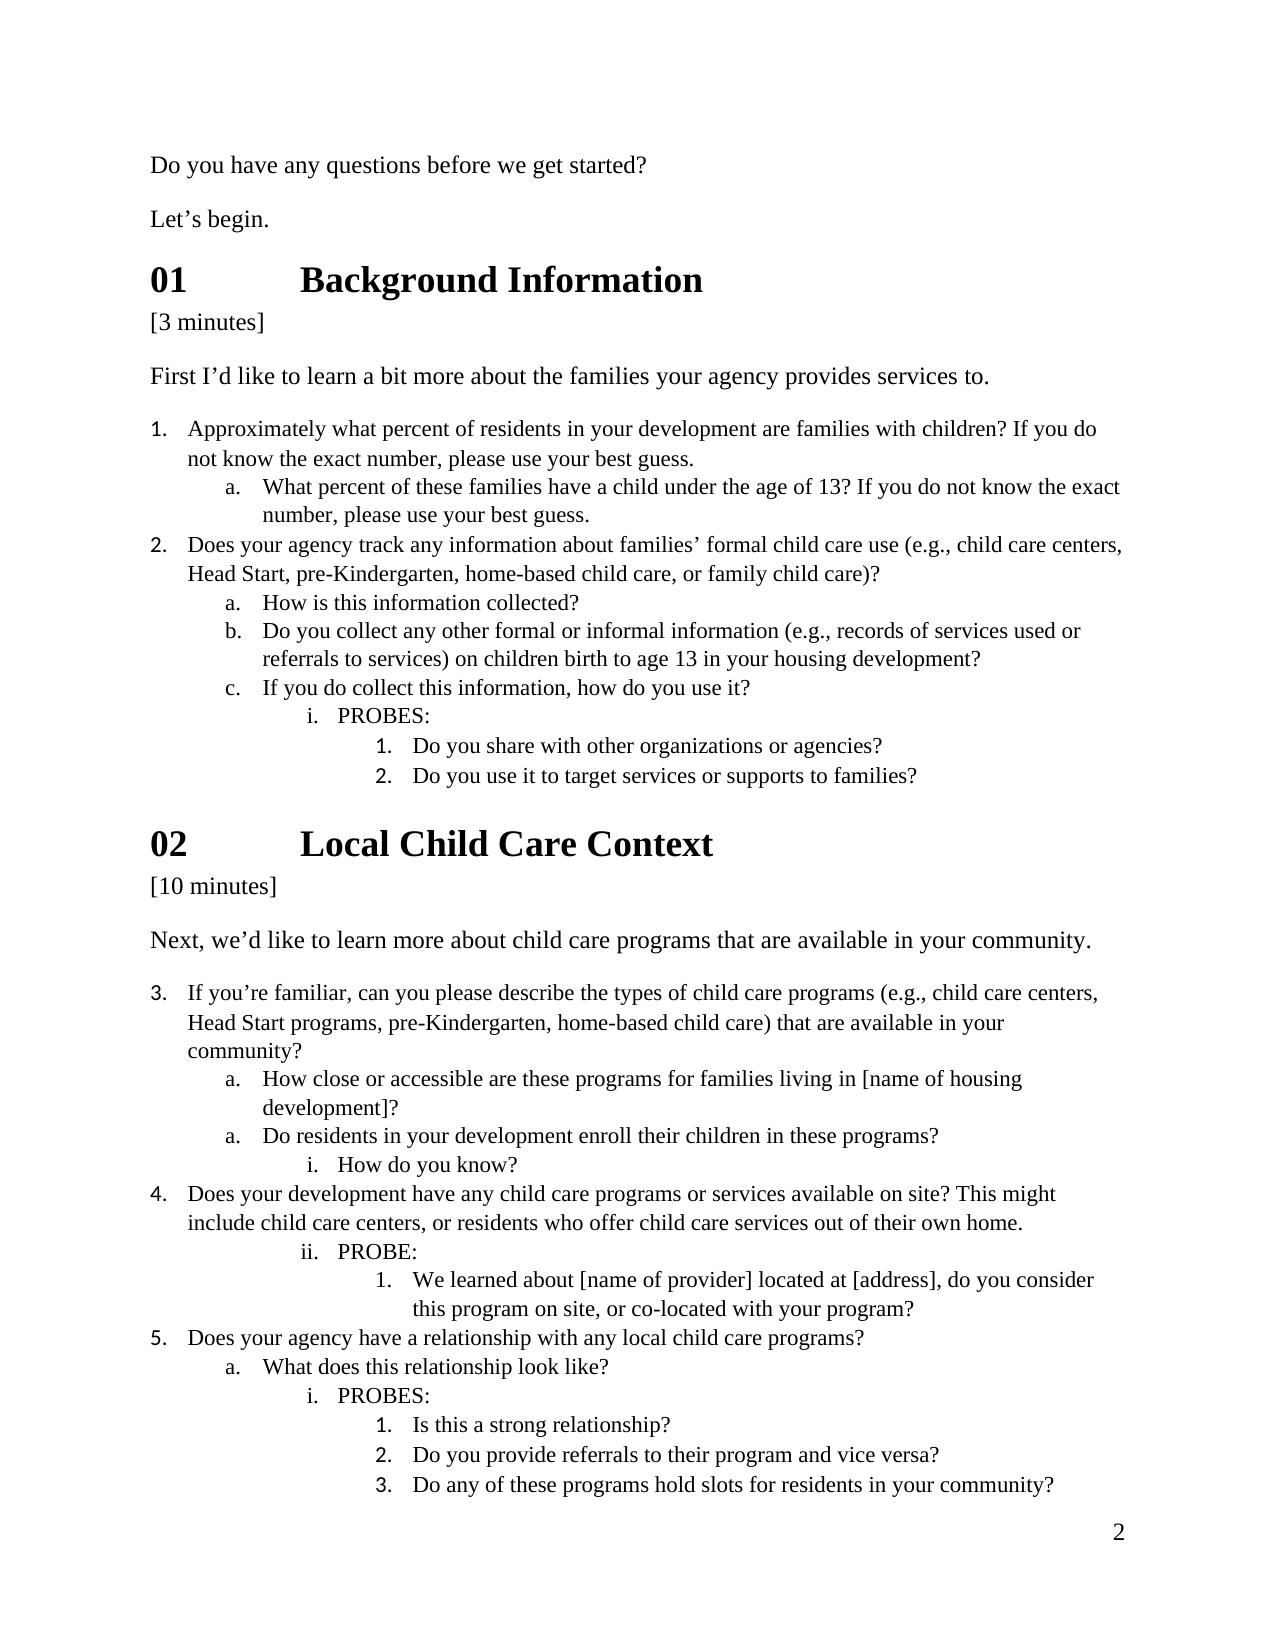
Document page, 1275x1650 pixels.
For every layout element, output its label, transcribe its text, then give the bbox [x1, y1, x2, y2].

list If you do collect this information, how do you use it? [225, 674, 1125, 700]
list Do you provide referrals to their program and vice versa? [375, 1440, 1125, 1468]
list We learned about [name of provider] located at [address], do you consider this program on site, or co-located with your program? [375, 1266, 1125, 1321]
list Local Child Care Context [150, 821, 1125, 864]
list How is this information collected? [225, 588, 1125, 615]
list Background Information [150, 257, 1125, 301]
list Does your agency have a relationship with any local child care programs? [150, 1323, 1125, 1351]
list Does your development have any child care programs or services available on site? This might include child care centers, or residents who offer child care services out of their own home. [150, 1179, 1125, 1236]
list PROBE: [319, 1238, 1125, 1264]
text [10 minutes] [150, 871, 1125, 900]
text [3 minutes] [150, 307, 1125, 336]
text First I’d like to learn a bit more about the families your agency provides services to. [150, 361, 1125, 389]
list How do you know? [319, 1151, 1125, 1177]
list PROBES: [319, 1382, 1125, 1408]
text Do you have any questions before we get started? [150, 150, 1125, 179]
list PROBES: [319, 702, 1125, 729]
list Approximately what percent of residents in your development are families with children? If you do not know the exact number, please use your best guess. [150, 414, 1125, 471]
text Next, we’d like to learn more about child care programs that are available in your community. [150, 925, 1125, 953]
list What does this relationship look like? [225, 1353, 1125, 1379]
text Let’s begin. [150, 204, 1125, 232]
list If you’re familiar, can you please describe the types of child care programs (e.g., child care centers, Head Start programs, pre-Kindergarten, home-based child care) that are available in your community? [150, 978, 1125, 1063]
list Do any of these programs hold slots for residents in your community? [375, 1471, 1125, 1498]
list How close or accessible are these programs for families living in [name of housing development]? [225, 1065, 1125, 1120]
list Do you share with other organizations or agencies? [375, 731, 1125, 759]
list Does your agency track any information about families’ formal child care use (e.g., child care centers, Head Start, pre-Kindergarten, home-based child care, or family child care)? [150, 530, 1125, 586]
list Is this a strong relationship? [375, 1410, 1125, 1438]
list Do you use it to target services or supports to families? [375, 761, 1125, 789]
list What percent of these families have a child under the age of 13? If you do not know the exact number, please use your best guess. [225, 473, 1125, 528]
list Do residents in your development enroll their children in these programs? [225, 1122, 1125, 1149]
list Do you collect any other formal or informal information (e.g., records of services used or referrals to services) on children birth to age 13 in your housing development? [225, 617, 1125, 672]
